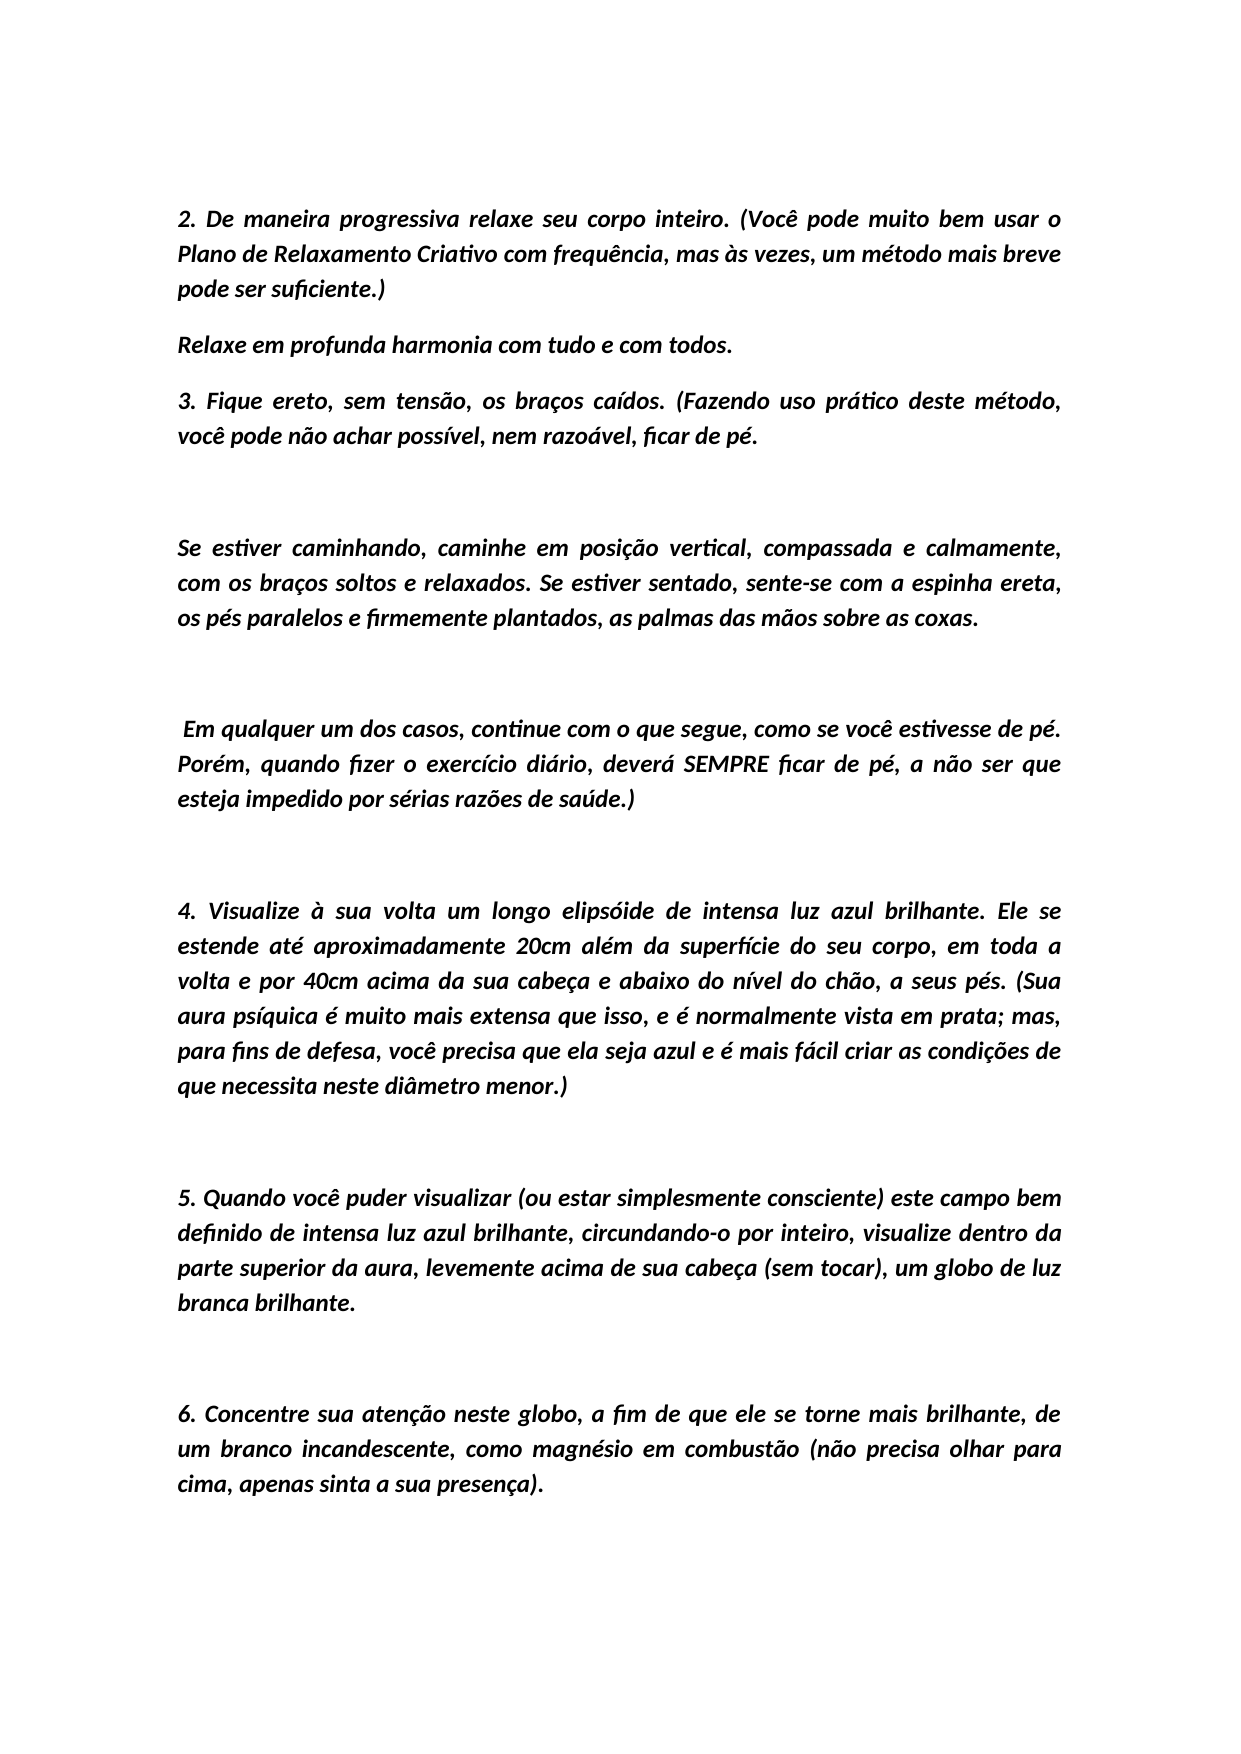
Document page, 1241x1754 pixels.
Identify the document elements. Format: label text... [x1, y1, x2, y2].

text Relaxe em profunda harmonia com tudo e com todos. [177, 329, 1063, 360]
text Se estiver caminhando, caminhe em posição vertical, compassada e calmamente, com os braços soltos e relaxados. Se estiver sentado, sente-se com a espinha ereta, os pés paralelos e firmemente plantados, as palmas das mãos sobre as coxas. [177, 532, 1063, 632]
text Em qualquer um dos casos, continue com o que segue, como se você estivesse de pé. Porém, quando fizer o exercício diário, deverá SEMPRE ficar de pé, a não ser que esteja impedido por sérias razões de saúde.) [177, 713, 1063, 814]
text 3. Fique ereto, sem tensão, os braços caídos. (Fazendo uso prático deste método, você pode não achar possível, nem razoável, ficar de pé. [177, 385, 1063, 451]
text 5. Quando você puder visualizar (ou estar simplesmente consciente) este campo bem definido de intensa luz azul brilhante, circundando-o por inteiro, visualize dentro da parte superior da aura, levemente acima de sua cabeça (sem tocar), um globo de luz branca brilhante. [177, 1182, 1063, 1317]
text 2. De maneira progressiva relaxe seu corpo inteiro. (Você pode muito bem usar o Plano de Relaxamento Criativo com frequência, mas às vezes, um método mais breve pode ser suficiente.) [177, 203, 1063, 304]
text 6. Concentre sua atenção neste globo, a fim de que ele se torne mais brilhante, de um branco incandescente, como magnésio em combustão (não precisa olhar para cima, apenas sinta a sua presença). [177, 1398, 1063, 1499]
text 4. Visualize à sua volta um longo elipsóide de intensa luz azul brilhante. Ele se estende até aproximadamente 20cm além da superfície do seu corpo, em toda a volta e por 40cm acima da sua cabeça e abaixo do nível do chão, a seus pés. (Sua aura psíquica é muito mais extensa que isso, e é normalmente vista em prata; mas, para fins de defesa, você precisa que ela seja azul e é mais fácil criar as condições de que necessita neste diâmetro menor.) [177, 895, 1063, 1101]
